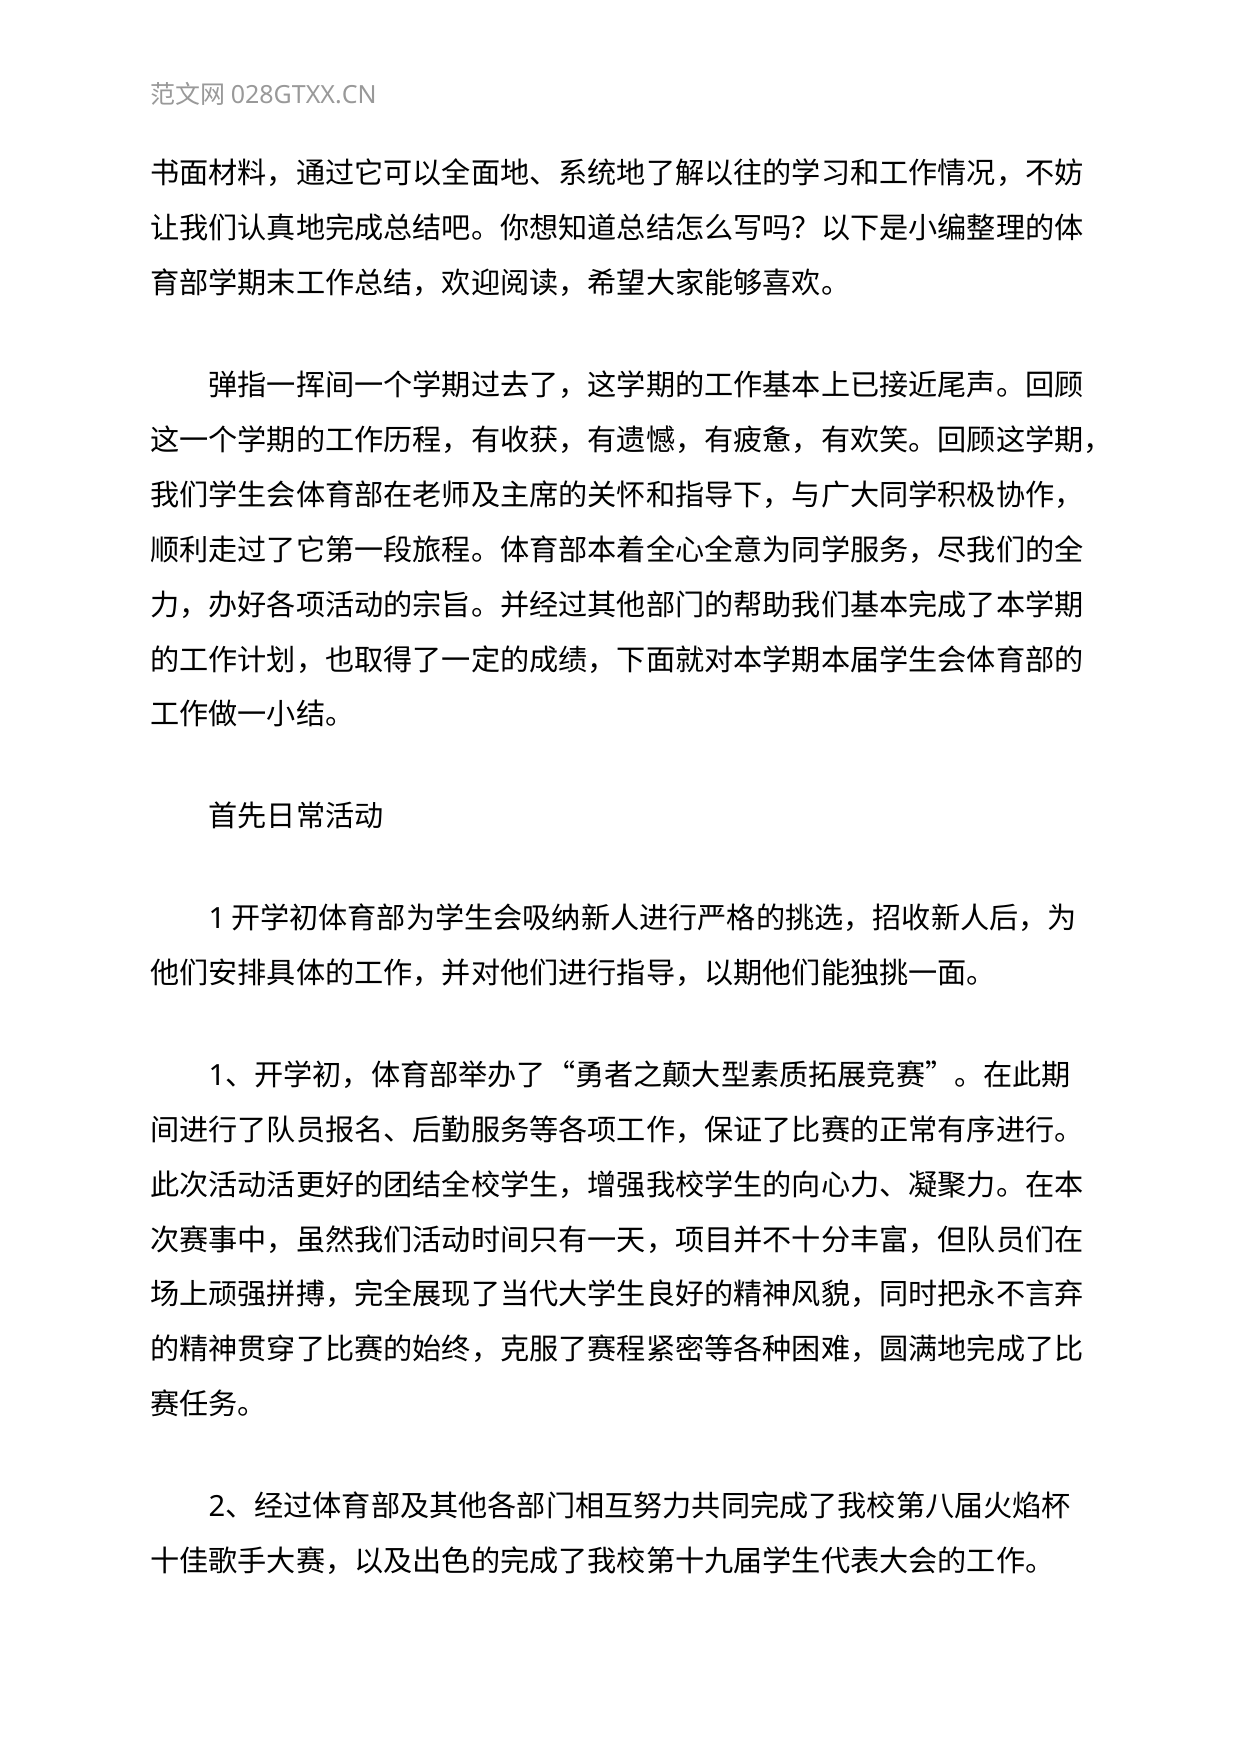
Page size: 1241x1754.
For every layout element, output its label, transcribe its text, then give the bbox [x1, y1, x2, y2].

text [150, 150, 1090, 302]
text 1开学初体育部为学生会吸纳新人进行严格的挑选，招收新人后，为他们安排具体的工作，并对他们进行指导，以期他们能独挑一面。 [150, 894, 1090, 992]
text 1、开学初，体育部举办了“勇者之颠大型素质拓展竞赛”。在此期间进行了队员报名、后勤服务等各项工作，保证了比赛的正常有序进行。此次活动活更好的团结全校学生，增强我校学生的向心力、凝聚力。在本次赛事中，虽然我们活动时间只有一天，项目并不十分丰富，但队员们在场上顽强拼搏，完全展现了当代大学生良好的精神风貌，同时把永不言弃的精神贯穿了比赛的始终，克服了赛程紧密等各种困难，圆满地完成了比赛任务。 [150, 1051, 1090, 1423]
text 弹指一挥间一个学期过去了，这学期的工作基本上已接近尾声。回顾这一个学期的工作历程，有收获，有遗憾，有疲惫，有欢笑。回顾这学期，我们学生会体育部在老师及主席的关怀和指导下，与广大同学积极协作，顺利走过了它第一段旅程。体育部本着全心全意为同学服务，尽我们的全力，办好各项活动的宗旨。并经过其他部门的帮助我们基本完成了本学期的工作计划，也取得了一定的成绩，下面就对本学期本届学生会体育部的工作做一小结。 [150, 362, 1090, 733]
text 2、经过体育部及其他各部门相互努力共同完成了我校第八届火焰杯十佳歌手大赛，以及出色的完成了我校第十九届学生代表大会的工作。 [150, 1482, 1090, 1580]
text 首先日常活动 [150, 793, 1090, 835]
